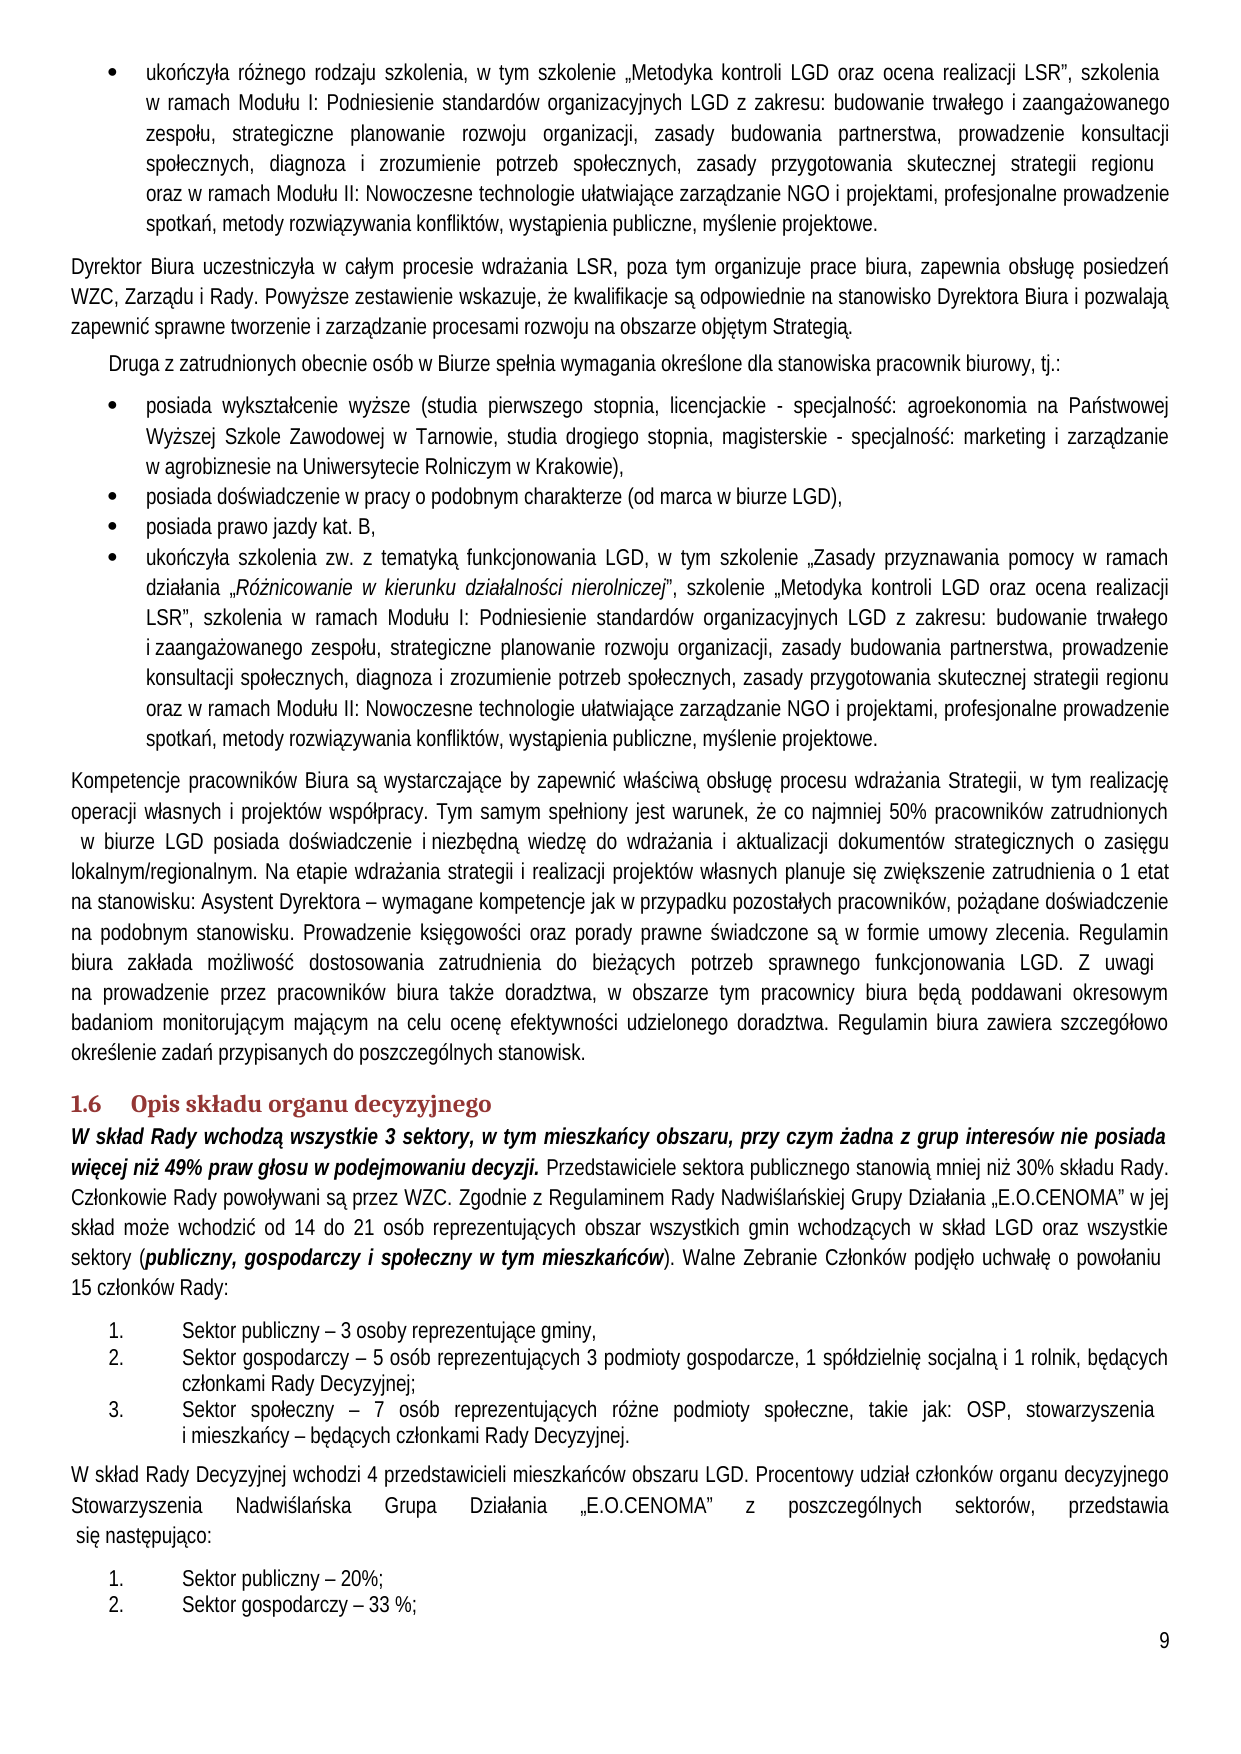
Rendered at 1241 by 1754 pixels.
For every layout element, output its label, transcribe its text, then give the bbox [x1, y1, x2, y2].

text W skład Rady wchodzą wszystkie 3 sektory, w tym mieszkańcy obszaru, przy czym żadna z grup interesów nie posiada więcej niż 49% praw głosu w podejmowaniu decyzji. Przedstawiciele sektora publicznego stanowią mniej niż 30% składu Rady. Członkowie Rady powoływani są przez WZC. Zgodnie z Regulaminem Rady Nadwiślańskiej Grupy Działania „E.O.CENOMA” w jej skład może wchodzić od 14 do 21 osób reprezentujących obszar wszystkich gmin wchodzących w skład LGD oraz wszystkie sektory (publiczny, gospodarczy i społeczny w tym mieszkańców). Walne Zebranie Członków podjęło uchwałę o powołaniu 15 członków Rady: [71, 1123, 1169, 1301]
subtitle Opis składu organu decyzyjnego [71, 1090, 1169, 1119]
list posiada prawo jazdy kat. B, [108, 513, 1169, 539]
list posiada doświadczenie w pracy o podobnym charakterze (od marca w biurze LGD), [108, 483, 1169, 509]
list Sektor gospodarczy – 5 osób reprezentujących 3 podmioty gospodarcze, 1 spółdzielnię socjalną i 1 rolnik, będących członkami Rady Decyzyjnej; [108, 1343, 1169, 1396]
list Sektor publiczny – 20%; [108, 1564, 1169, 1591]
text W skład Rady Decyzyjnej wchodzi 4 przedstawicieli mieszkańców obszaru LGD. Procentowy udział członków organu decyzyjnego Stowarzyszenia Nadwiślańska Grupa Działania „E.O.CENOMA” z poszczególnych sektorów, przedstawia się następująco: [71, 1461, 1169, 1548]
text Kompetencje pracowników Biura są wystarczające by zapewnić właściwą obsługę procesu wdrażania Strategii, w tym realizację operacji własnych i projektów współpracy. Tym samym spełniony jest warunek, że co najmniej 50% pracowników zatrudnionych w biurze LGD posiada doświadczenie i niezbędną wiedzę do wdrażania i aktualizacji dokumentów strategicznych o zasięgu lokalnym/regionalnym. Na etapie wdrażania strategii i realizacji projektów własnych planuje się zwiększenie zatrudnienia o 1 etat na stanowisku: Asystent Dyrektora – wymagane kompetencje jak w przypadku pozostałych pracowników, pożądane doświadczenie na podobnym stanowisku. Prowadzenie księgowości oraz porady prawne świadczone są w formie umowy zlecenia. Regulamin biura zakłada możliwość dostosowania zatrudnienia do bieżących potrzeb sprawnego funkcjonowania LGD. Z uwagi na prowadzenie przez pracowników biura także doradztwa, w obszarze tym pracownicy biura będą poddawani okresowym badaniom monitorującym mającym na celu ocenę efektywności udzielonego doradztwa. Regulamin biura zawiera szczegółowo określenie zadań przypisanych do poszczególnych stanowisk. [71, 767, 1169, 1066]
list Sektor publiczny – 3 osoby reprezentujące gminy, [108, 1317, 1169, 1343]
list ukończyła różnego rodzaju szkolenia, w tym szkolenie „Metodyka kontroli LGD oraz ocena realizacji LSR”, szkolenia w ramach Modułu I: Podniesienie standardów organizacyjnych LGD z zakresu: budowanie trwałego i zaangażowanego zespołu, strategiczne planowanie rozwoju organizacji, zasady budowania partnerstwa, prowadzenie konsultacji społecznych, diagnoza i zrozumienie potrzeb społecznych, zasady przygotowania skutecznej strategii regionu oraz w ramach Modułu II: Nowoczesne technologie ułatwiające zarządzanie NGO i projektami, profesjonalne prowadzenie spotkań, metody rozwiązywania konfliktów, wystąpienia publiczne, myślenie projektowe. [108, 59, 1169, 236]
text Druga z zatrudnionych obecnie osób w Biurze spełnia wymagania określone dla stanowiska pracownik biurowy, tj.: [71, 350, 1169, 376]
list Sektor gospodarczy – 33 %; [108, 1591, 1169, 1617]
list Sektor społeczny – 7 osób reprezentujących różne podmioty społeczne, takie jak: OSP, stowarzyszenia i mieszkańcy – będących członkami Rady Decyzyjnej. [108, 1396, 1169, 1449]
text Dyrektor Biura uczestniczyła w całym procesie wdrażania LSR, poza tym organizuje prace biura, zapewnia obsługę posiedzeń WZC, Zarządu i Rady. Powyższe zestawienie wskazuje, że kwalifikacje są odpowiednie na stanowisko Dyrektora Biura i pozwalają zapewnić sprawne tworzenie i zarządzanie procesami rozwoju na obszarze objętym Strategią. [71, 253, 1169, 339]
list posiada wykształcenie wyższe (studia pierwszego stopnia, licencjackie - specjalność: agroekonomia na Państwowej Wyższej Szkole Zawodowej w Tarnowie, studia drogiego stopnia, magisterskie - specjalność: marketing i zarządzanie w agrobiznesie na Uniwersytecie Rolniczym w Krakowie), [108, 392, 1169, 479]
list ukończyła szkolenia zw. z tematyką funkcjonowania LGD, w tym szkolenie „Zasady przyznawania pomocy w ramach działania „Różnicowanie w kierunku działalności nierolniczej”, szkolenie „Metodyka kontroli LGD oraz ocena realizacji LSR”, szkolenia w ramach Modułu I: Podniesienie standardów organizacyjnych LGD z zakresu: budowanie trwałego i zaangażowanego zespołu, strategiczne planowanie rozwoju organizacji, zasady budowania partnerstwa, prowadzenie konsultacji społecznych, diagnoza i zrozumienie potrzeb społecznych, zasady przygotowania skutecznej strategii regionu oraz w ramach Modułu II: Nowoczesne technologie ułatwiające zarządzanie NGO i projektami, profesjonalne prowadzenie spotkań, metody rozwiązywania konfliktów, wystąpienia publiczne, myślenie projektowe. [108, 543, 1169, 751]
